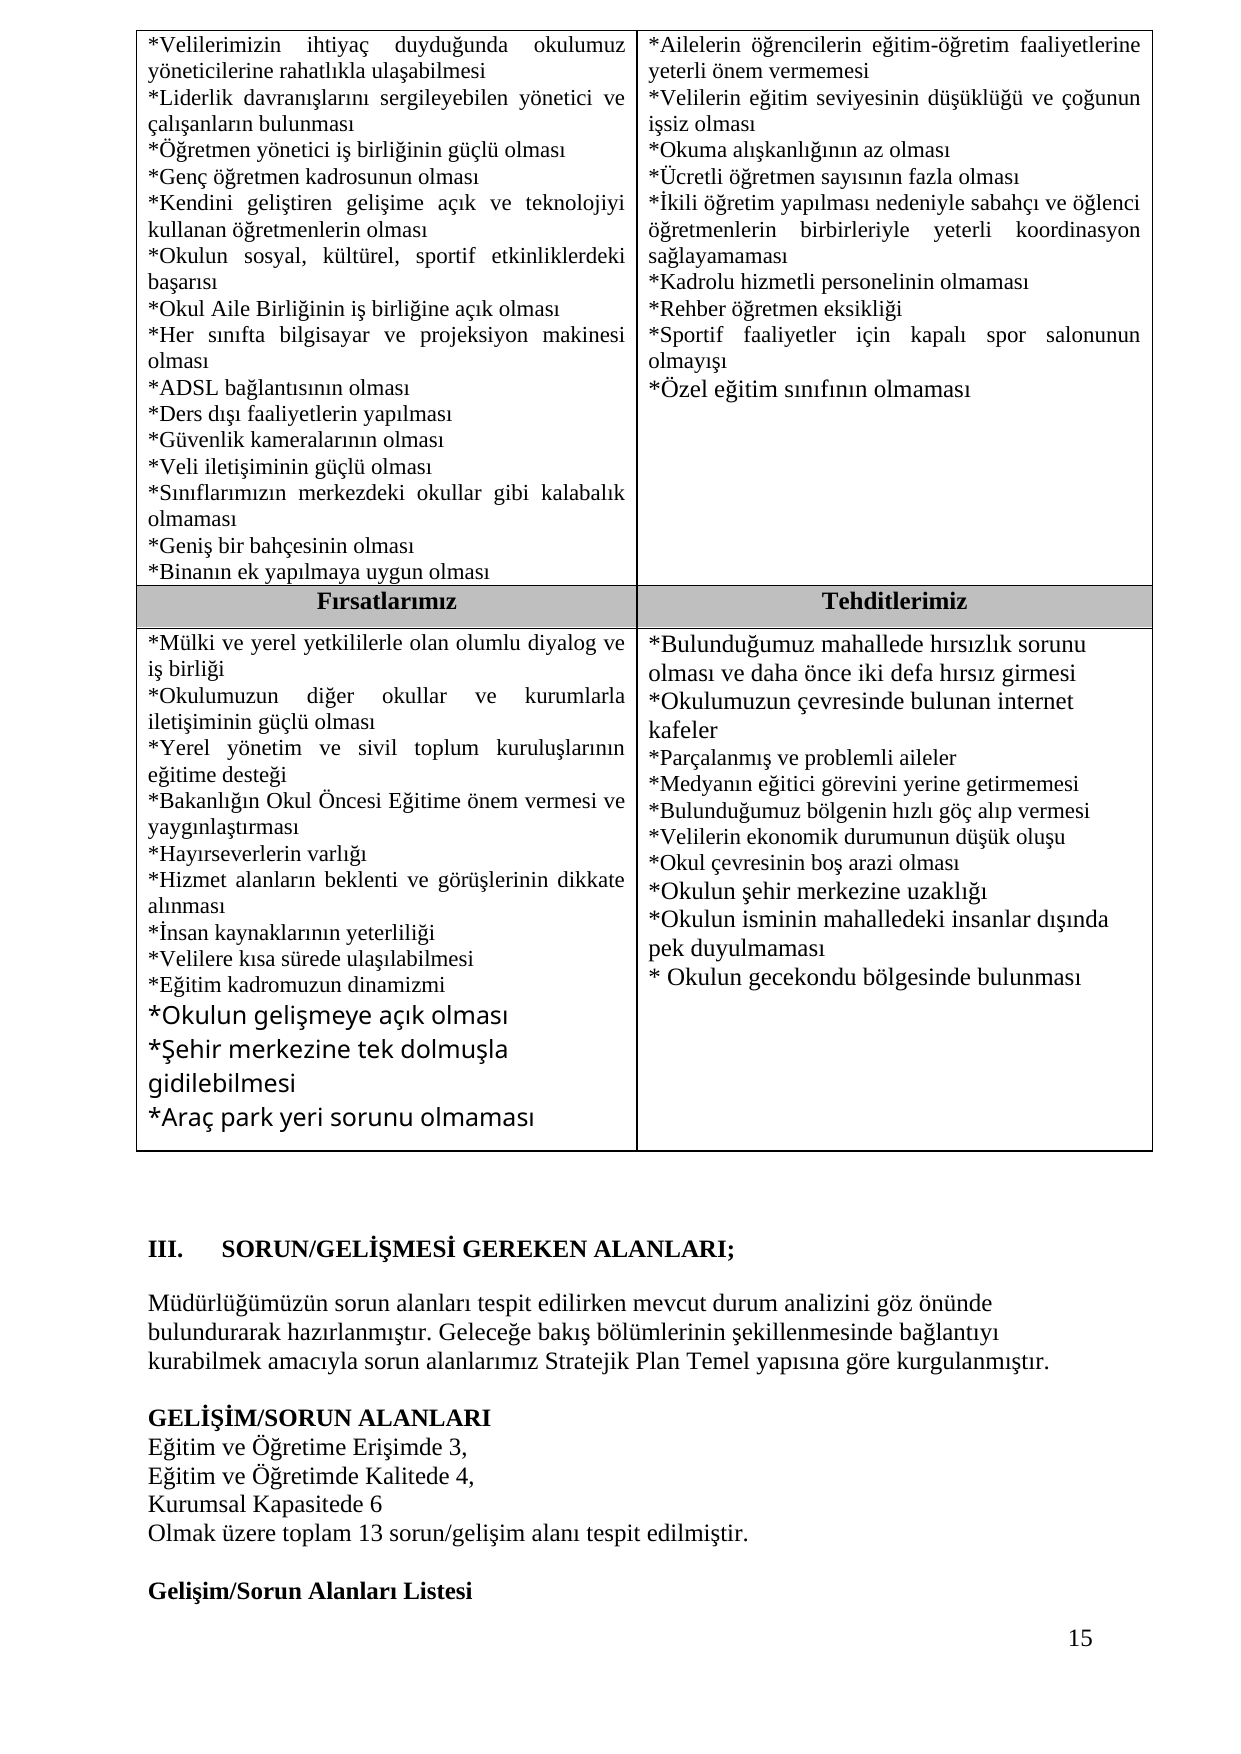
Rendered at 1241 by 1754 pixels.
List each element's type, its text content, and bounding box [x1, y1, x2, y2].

text Gelişim/Sorun Alanları Listesi [148, 1576, 1093, 1604]
table_cell *Ailelerin öğrencilerin eğitim-öğretim faaliyetlerine yeterli önem vermemesi *Velilerin eğitim seviyesinin düşüklüğü ve çoğunun işsiz olması *Okuma alışkanlığının az olması *Ücretli öğretmen sayısının fazla olması *İkili öğretim yapılması nedeniyle sabahçı ve öğlenci öğretmenlerin birbirleriyle yeterli koordinasyon sağlayamaması *Kadrolu hizmetli personelinin olmaması *Rehber öğretmen eksikliği *Sportif faaliyetler için kapalı spor salonunun olmayışı *Özel eğitim sınıfının olmaması [638, 31, 1152, 584]
table_cell *Bulunduğumuz mahallede hırsızlık sorunu olması ve daha önce iki defa hırsız girmesi *Okulumuzun çevresinde bulunan internet kafeler *Parçalanmış ve problemli aileler *Medyanın eğitici görevini yerine getirmemesi *Bulunduğumuz bölgenin hızlı göç alıp vermesi *Velilerin ekonomik durumunun düşük oluşu *Okul çevresinin boş arazi olması *Okulun şehir merkezine uzaklığı *Okulun isminin mahalledeki insanlar dışında pek duyulmaması * Okulun gecekondu bölgesinde bulunması [638, 629, 1152, 1150]
text Kurumsal Kapasitede 6 [148, 1489, 1093, 1518]
table_cell *Mülki ve yerel yetkililerle olan olumlu diyalog ve iş birliği *Okulumuzun diğer okullar ve kurumlarla iletişiminin güçlü olması *Yerel yönetim ve sivil toplum kuruluşlarının eğitime desteği *Bakanlığın Okul Öncesi Eğitime önem vermesi ve yaygınlaştırması *Hayırseverlerin varlığı *Hizmet alanların beklenti ve görüşlerinin dikkate alınması *İnsan kaynaklarının yeterliliği *Velilere kısa sürede ulaşılabilmesi *Eğitim kadromuzun dinamizmi *Okulun gelişmeye açık olması *Şehir merkezine tek dolmuşla gidilebilmesi *Araç park yeri sorunu olmaması [137, 629, 636, 1150]
subtitle SORUN/GELİŞMESİ GEREKEN ALANLARI; [148, 1234, 1093, 1263]
text Müdürlüğümüzün sorun alanları tespit edilirken mevcut durum analizini göz önünde bulundurarak hazırlanmıştır. Geleceğe bakış bölümlerinin şekillenmesinde bağlantıyı kurabilmek amacıyla sorun alanlarımız Stratejik Plan Temel yapısına göre kurgulanmıştır. [148, 1288, 1093, 1374]
text Eğitim ve Öğretime Erişimde 3, [148, 1432, 1093, 1461]
table_cell Tehditlerimiz [638, 586, 1152, 627]
table_cell Fırsatlarımız [137, 586, 636, 627]
table_cell *Velilerimizin ihtiyaç duyduğunda okulumuz yöneticilerine rahatlıkla ulaşabilmesi *Liderlik davranışlarını sergileyebilen yönetici ve çalışanların bulunması *Öğretmen yönetici iş birliğinin güçlü olması *Genç öğretmen kadrosunun olması *Kendini geliştiren gelişime açık ve teknolojiyi kullanan öğretmenlerin olması *Okulun sosyal, kültürel, sportif etkinliklerdeki başarısı *Okul Aile Birliğinin iş birliğine açık olması *Her sınıfta bilgisayar ve projeksiyon makinesi olması *ADSL bağlantısının olması *Ders dışı faaliyetlerin yapılması *Güvenlik kameralarının olması *Veli iletişiminin güçlü olması *Sınıflarımızın merkezdeki okullar gibi kalabalık olmaması *Geniş bir bahçesinin olması *Binanın ek yapılmaya uygun olması [137, 31, 636, 584]
text Olmak üzere toplam 13 sorun/gelişim alanı tespit edilmiştir. [148, 1518, 1093, 1547]
text GELİŞİM/SORUN ALANLARI [148, 1403, 1093, 1432]
text Eğitim ve Öğretimde Kalitede 4, [148, 1461, 1093, 1489]
